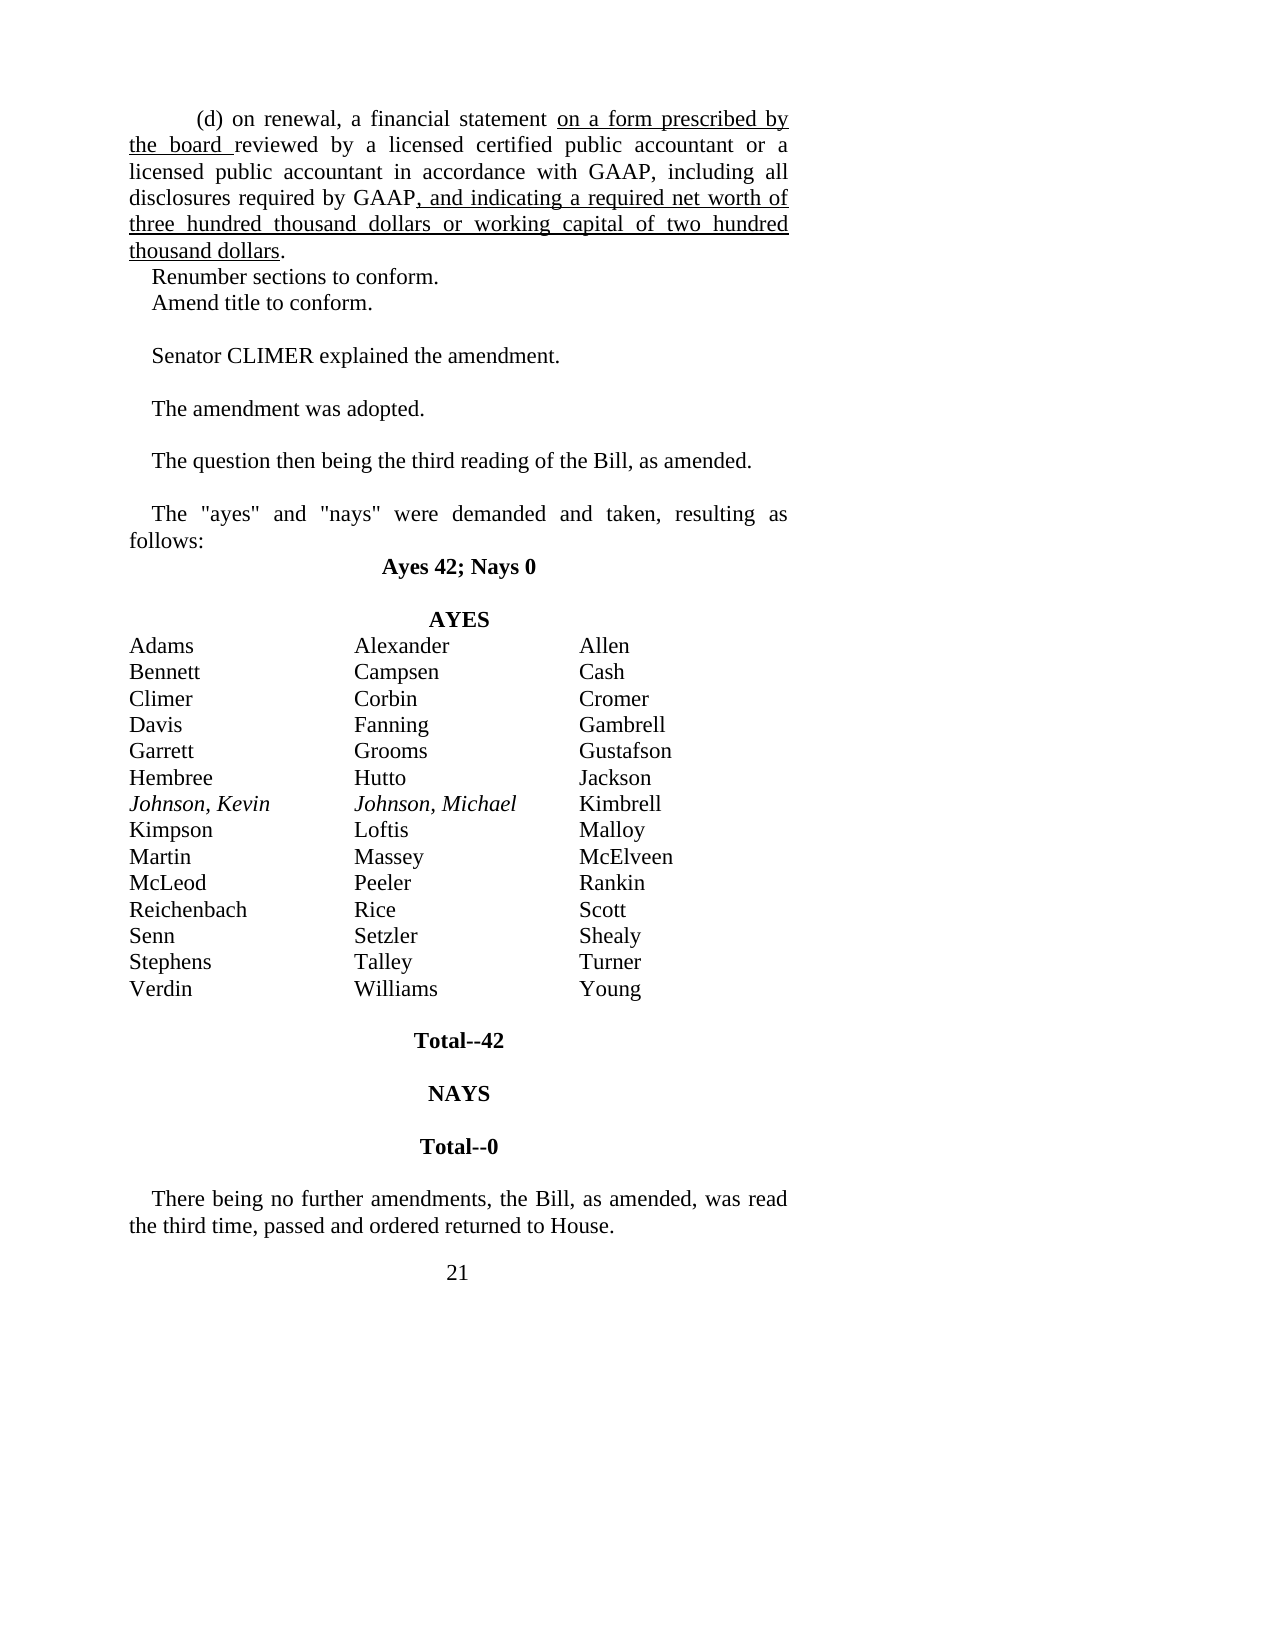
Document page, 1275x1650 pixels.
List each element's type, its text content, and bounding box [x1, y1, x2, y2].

text Davis Fanning Gambrell [129, 711, 789, 737]
text Garrett Grooms Gustafson [129, 737, 789, 764]
text NAYS [129, 1080, 789, 1106]
text Kimpson Loftis Malloy [129, 817, 789, 843]
text Adams Alexander Allen [129, 632, 789, 658]
text Climer Corbin Cromer [129, 685, 789, 711]
text Total--42 [129, 1027, 789, 1054]
text AYES [129, 606, 789, 632]
text Bennett Campsen Cash [129, 658, 789, 685]
text There being no further amendments, the Bill, as amended, was read the third time, passed and ordered returned to House. [129, 1186, 789, 1238]
text Johnson, Kevin Johnson, Michael Kimbrell [129, 790, 789, 817]
title The question then being the third reading of the Bill, as amended. [129, 448, 789, 474]
text Reichenbach Rice Scott [129, 896, 789, 922]
text Hembree Hutto Jackson [129, 764, 789, 790]
text Total--0 [129, 1133, 789, 1159]
text Martin Massey McElveen [129, 843, 789, 869]
text Senn Setzler Shealy [129, 922, 789, 948]
title Senator CLIMER explained the amendment. [129, 342, 789, 368]
text Stephens Talley Turner [129, 948, 789, 975]
text Renumber sections to conform. [129, 263, 789, 289]
text The "ayes" and "nays" were demanded and taken, resulting as follows: [129, 500, 789, 553]
text McLeod Peeler Rankin [129, 869, 789, 896]
text Verdin Williams Young [129, 975, 789, 1001]
text Ayes 42; Nays 0 [129, 553, 789, 579]
title Amend title to conform. [129, 289, 789, 316]
title The amendment was adopted. [129, 395, 789, 421]
